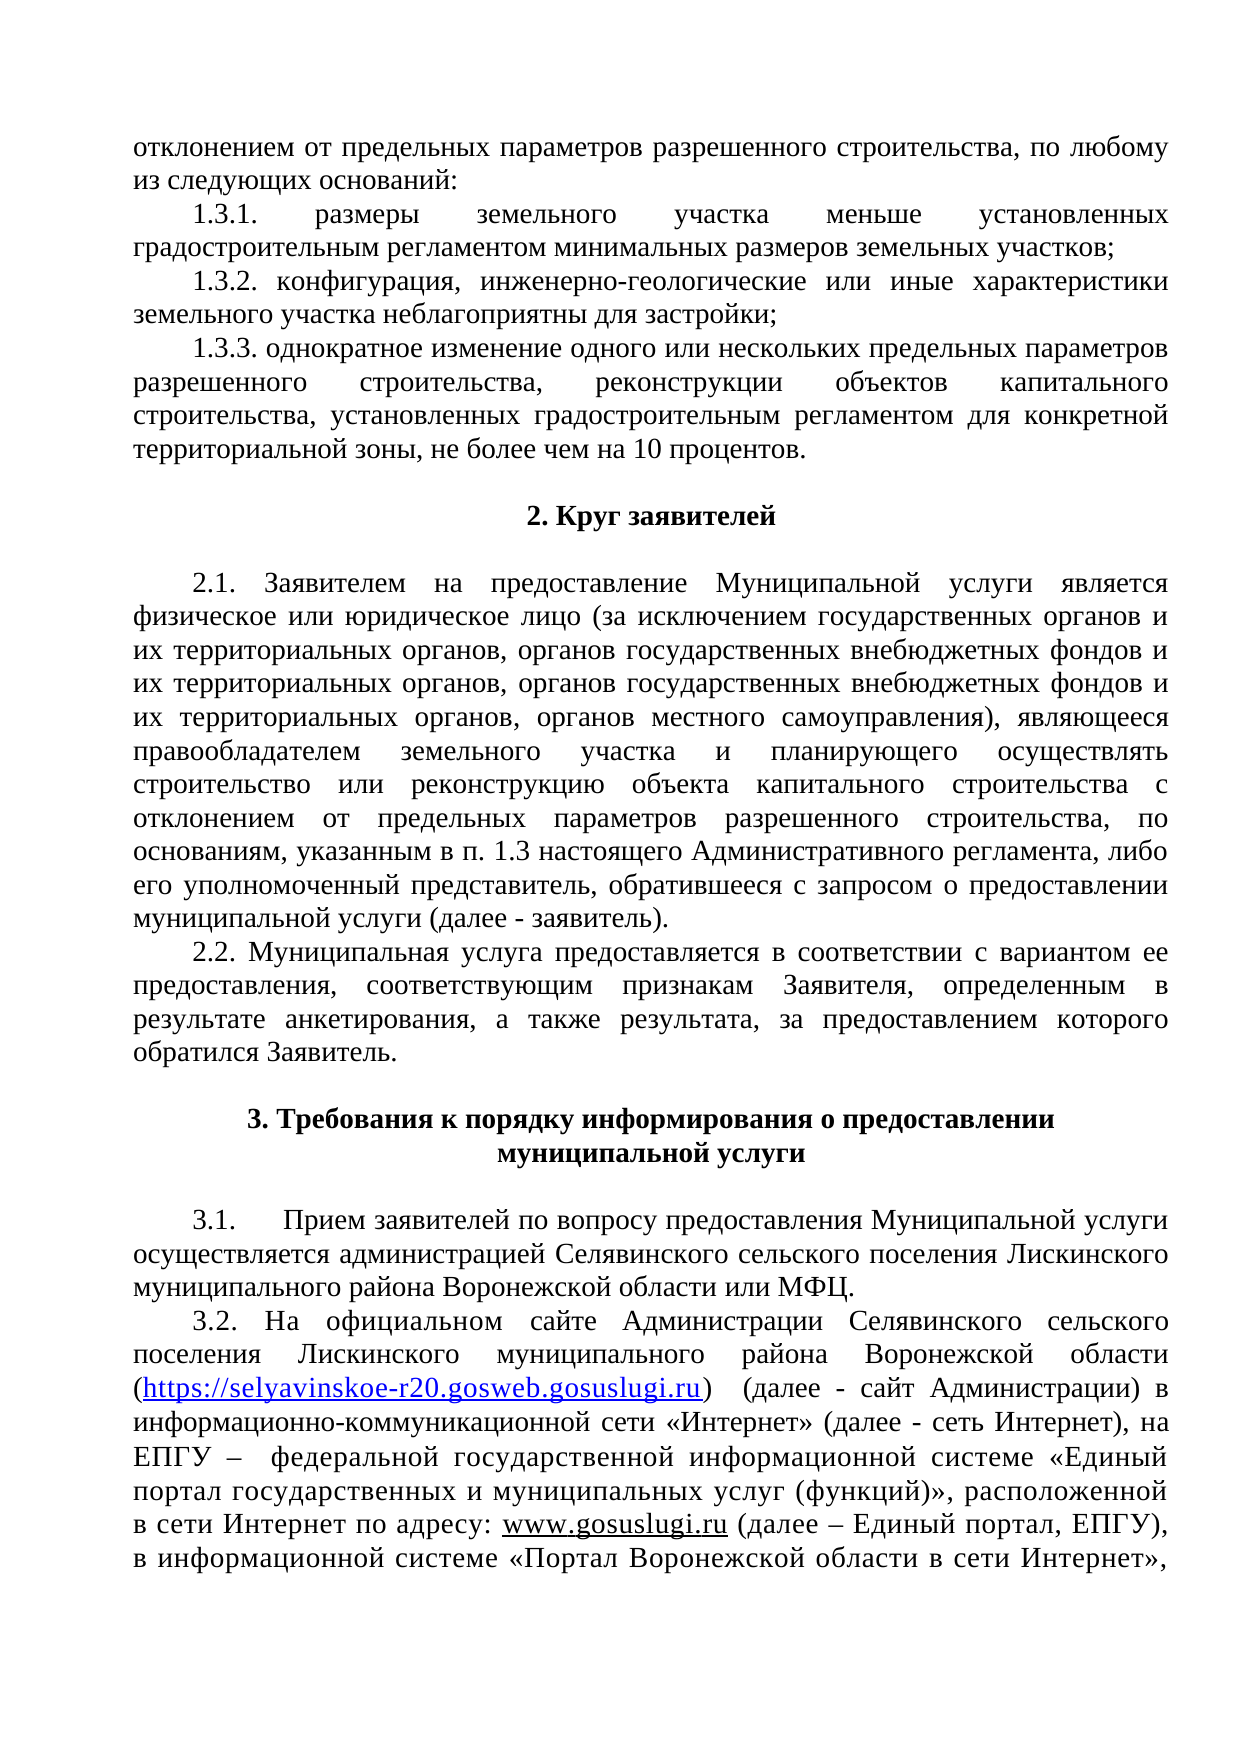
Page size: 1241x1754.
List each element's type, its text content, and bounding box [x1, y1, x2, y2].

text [133, 129, 1169, 196]
text 1.3.3. однократное изменение одного или нескольких предельных параметров разрешенного строительства, реконструкции объектов капитального строительства, установленных градостроительным регламентом для конкретной территориальной зоны, не более чем на 10 процентов. [133, 330, 1169, 464]
text 2.2. Муниципальная услуга предоставляется в соответствии с вариантом ее предоставления, соответствующим признакам Заявителя, определенным в результате анкетирования, а также результата, за предоставлением которого обратился Заявитель. [133, 934, 1169, 1068]
text 3. Требования к порядку информирования о предоставлении [133, 1102, 1169, 1135]
text 1.3.1. размеры земельного участка меньше установленных градостроительным регламентом минимальных размеров земельных участков; [133, 196, 1169, 263]
text 1.3.2. конфигурация, инженерно-геологические или иные характеристики земельного участка неблагоприятны для застройки; [133, 263, 1169, 330]
text муниципальной услуги [133, 1135, 1169, 1169]
text 2.1. Заявителем на предоставление Муниципальной услуги является физическое или юридическое лицо (за исключением государственных органов и их территориальных органов, органов государственных внебюджетных фондов и их территориальных органов, органов государственных внебюджетных фондов и их территориальных органов, органов местного самоуправления), являющееся правообладателем земельного участка и планирующего осуществлять строительство или реконструкцию объекта капитального строительства с отклонением от предельных параметров разрешенного строительства, по основаниям, указанным в п. 1.3 настоящего Административного регламента, либо его уполномоченный представитель, обратившееся с запросом о предоставлении муниципальной услуги (далее - заявитель). [133, 565, 1169, 934]
text 3.1. Прием заявителей по вопросу предоставления Муниципальной услуги осуществляется администрацией Селявинского сельского поселения Лискинского муниципального района Воронежской области или МФЦ. [133, 1202, 1169, 1303]
text 2. Круг заявителей [133, 498, 1169, 531]
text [133, 1303, 1169, 1573]
